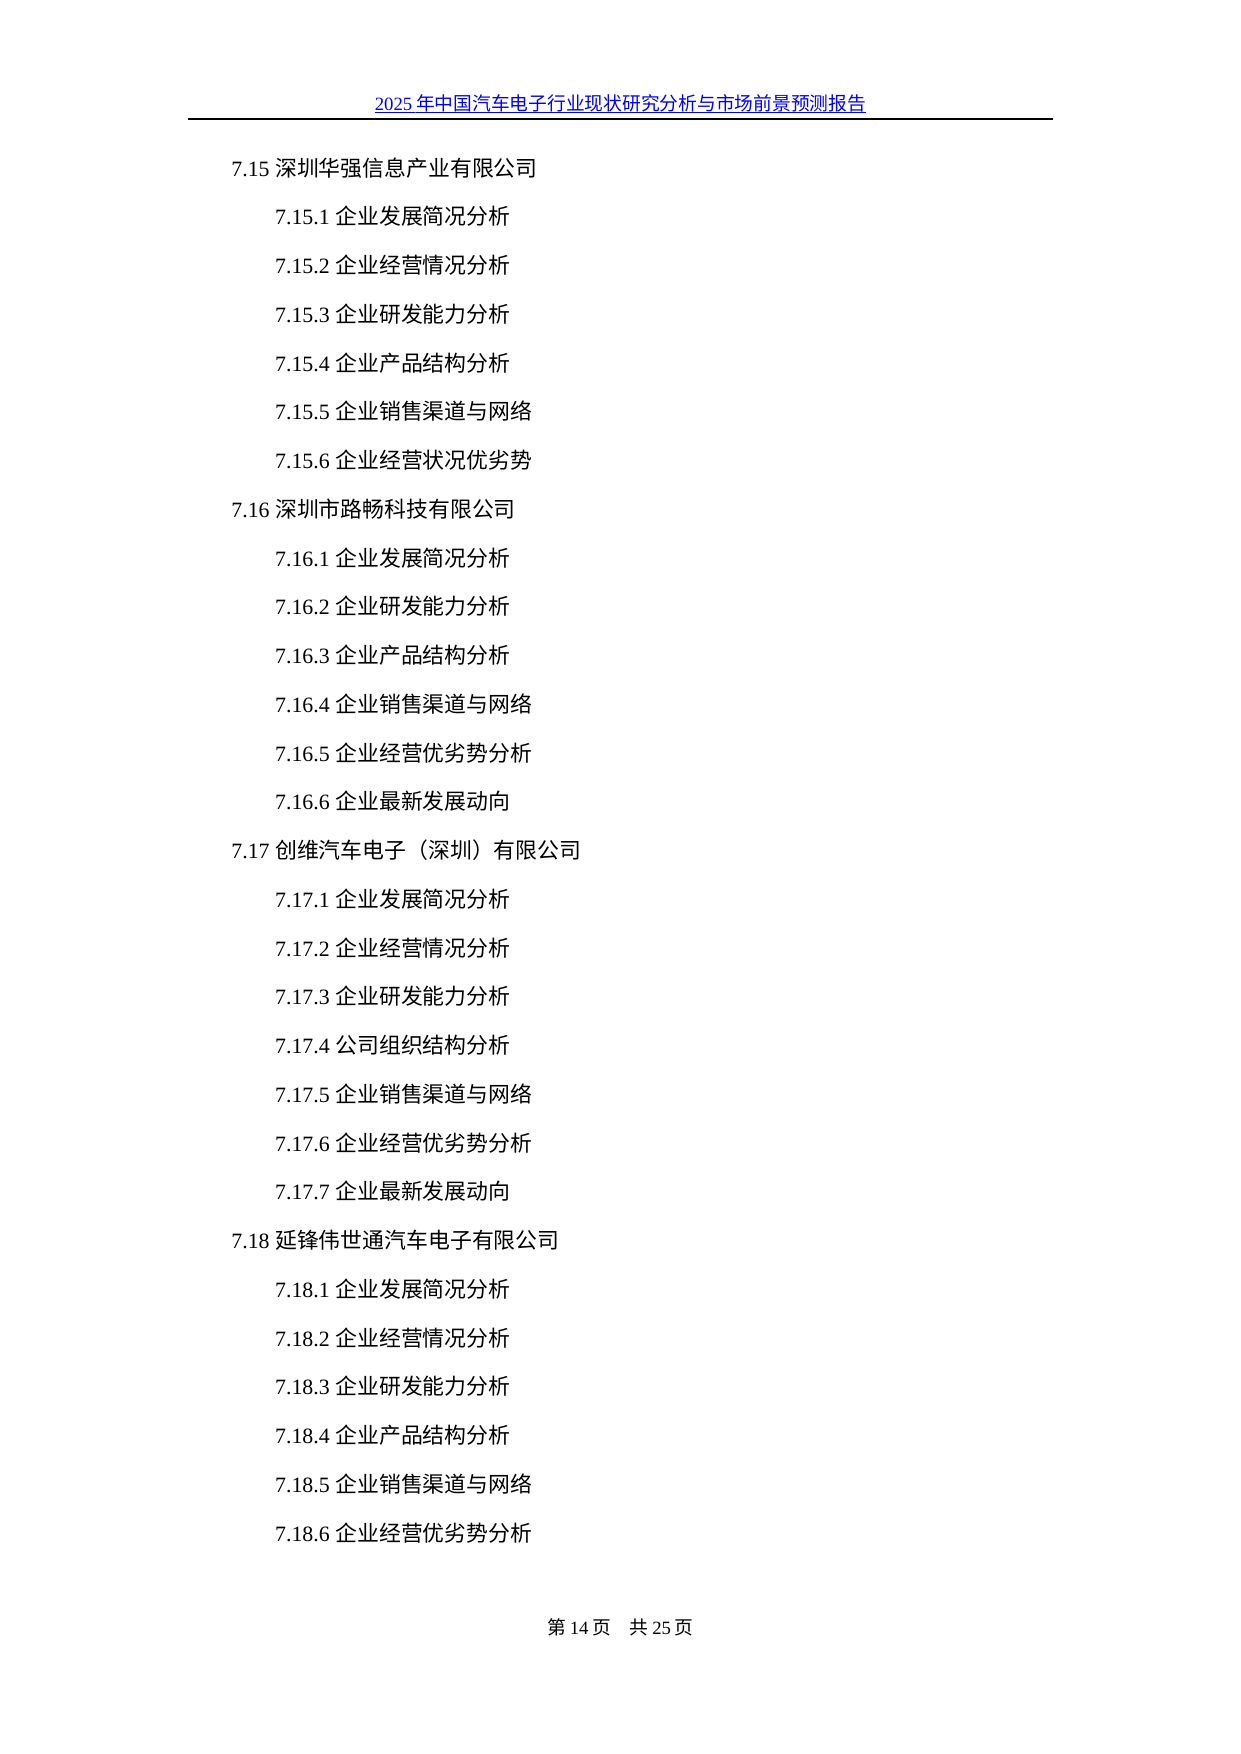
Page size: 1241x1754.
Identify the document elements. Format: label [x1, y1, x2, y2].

text [187, 150, 1053, 1548]
